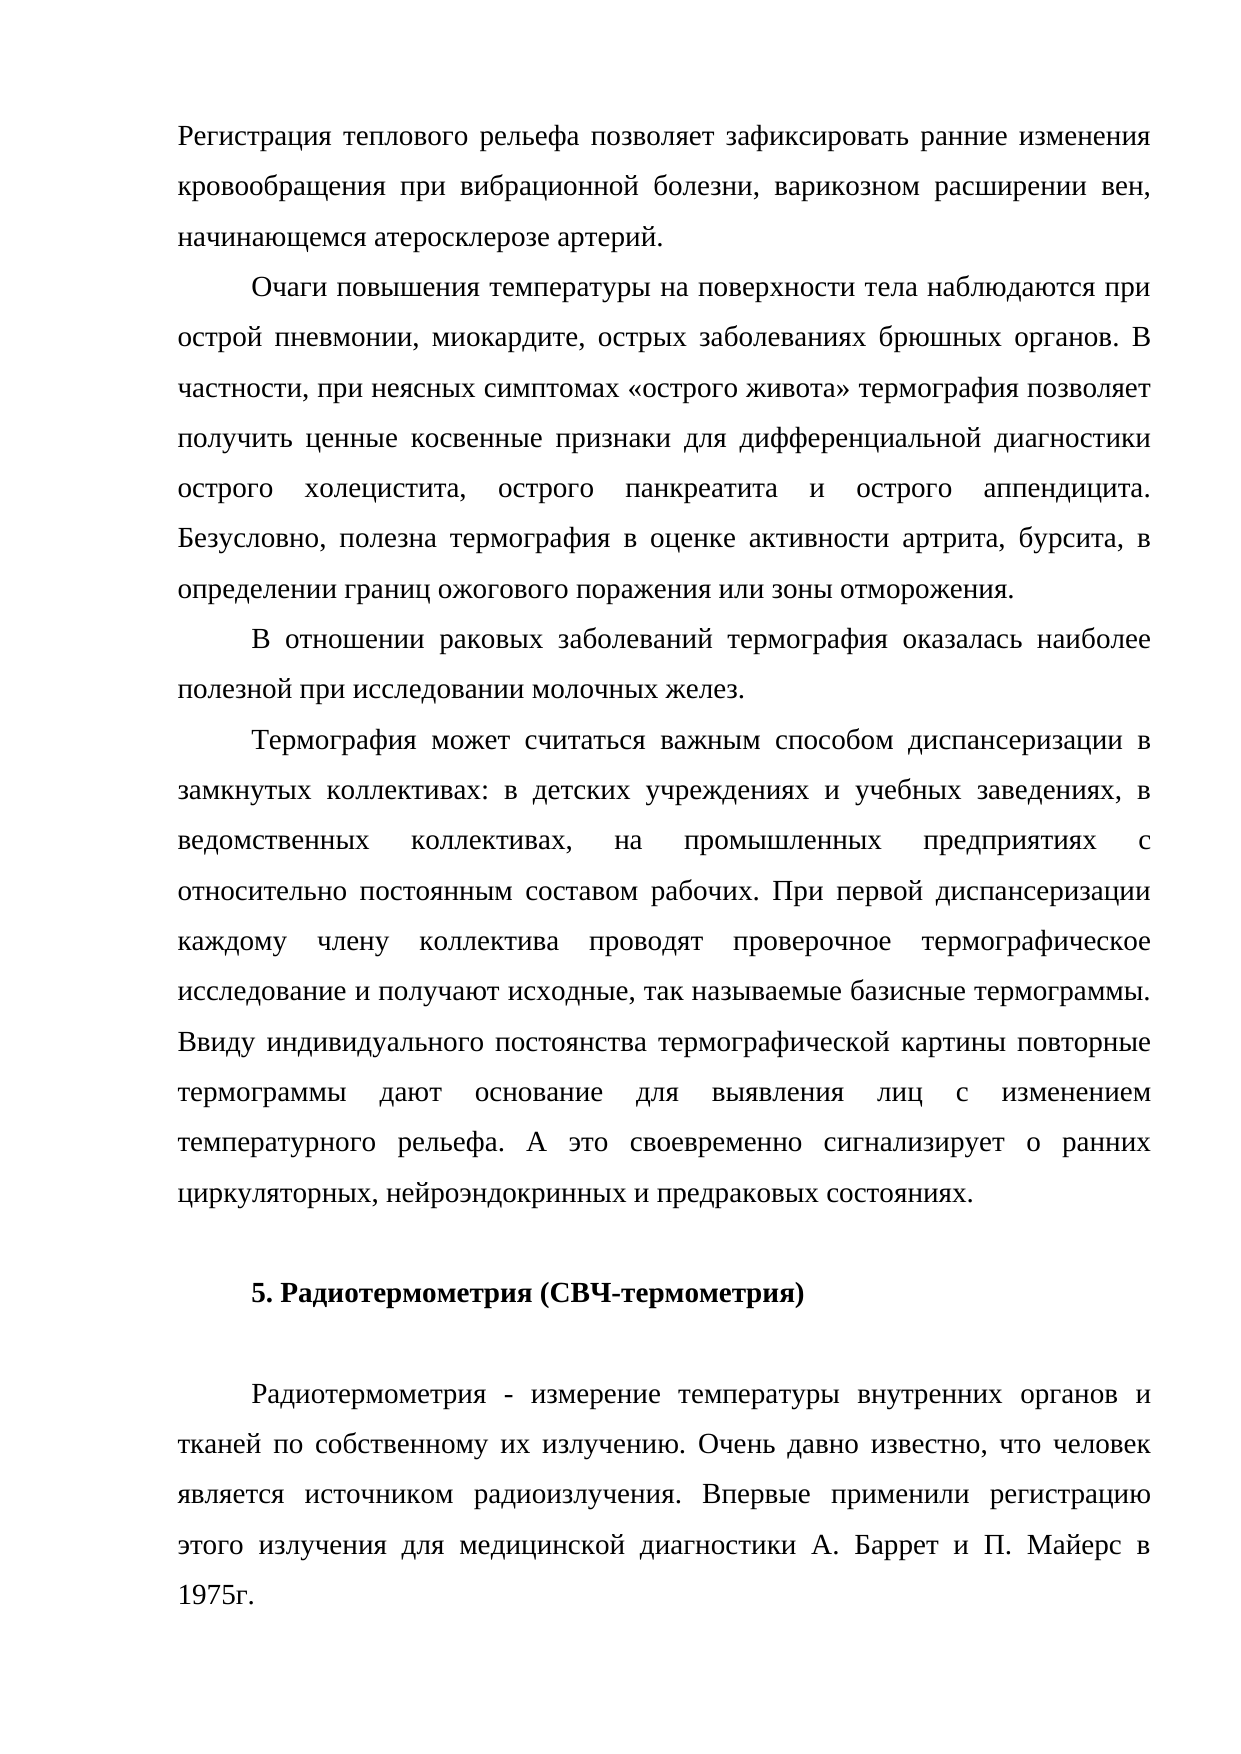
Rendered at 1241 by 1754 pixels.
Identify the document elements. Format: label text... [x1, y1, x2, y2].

text 5. Радиотермометрия (СВЧ-термометрия) [177, 1275, 1152, 1309]
text Очаги повышения температуры на поверхности тела наблюдаются при острой пневмонии, миокардите, острых заболеваниях брюшных органов. В частности, при неясных симптомах «острого живота» термография позволяет получить ценные косвенные признаки для дифференциальной диагностики острого холецистита, острого панкреатита и острого аппендицита. Безусловно, полезна термография в оценке активности артрита, бурсита, в определении границ ожогового поражения или зоны отморожения. [177, 269, 1152, 604]
text Радиотермометрия - измерение температуры внутренних органов и тканей по собственному их излучению. Очень давно известно, что человек является источником радиоизлучения. Впервые применили регистрацию этого излучения для медицинской диагностики А. Баррет и П. Майерс в 1975г. [177, 1376, 1152, 1611]
text Термография может считаться важным способом диспансеризации в замкнутых коллективах: в детских учреждениях и учебных заведениях, в ведомственных коллективах, на промышленных предприятиях с относительно постоянным составом рабочих. При первой диспансеризации каждому члену коллектива проводят проверочное термографическое исследование и получают исходные, так называемые базисные термограммы. Ввиду индивидуального постоянства термографической картины повторные термограммы дают основание для выявления лиц с изменением температурного рельефа. А это своевременно сигнализирует о ранних циркуляторных, нейроэндокринных и предраковых состояниях. [177, 722, 1152, 1208]
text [177, 118, 1152, 252]
text В отношении раковых заболеваний термография оказалась наиболее полезной при исследовании молочных желез. [177, 621, 1152, 705]
